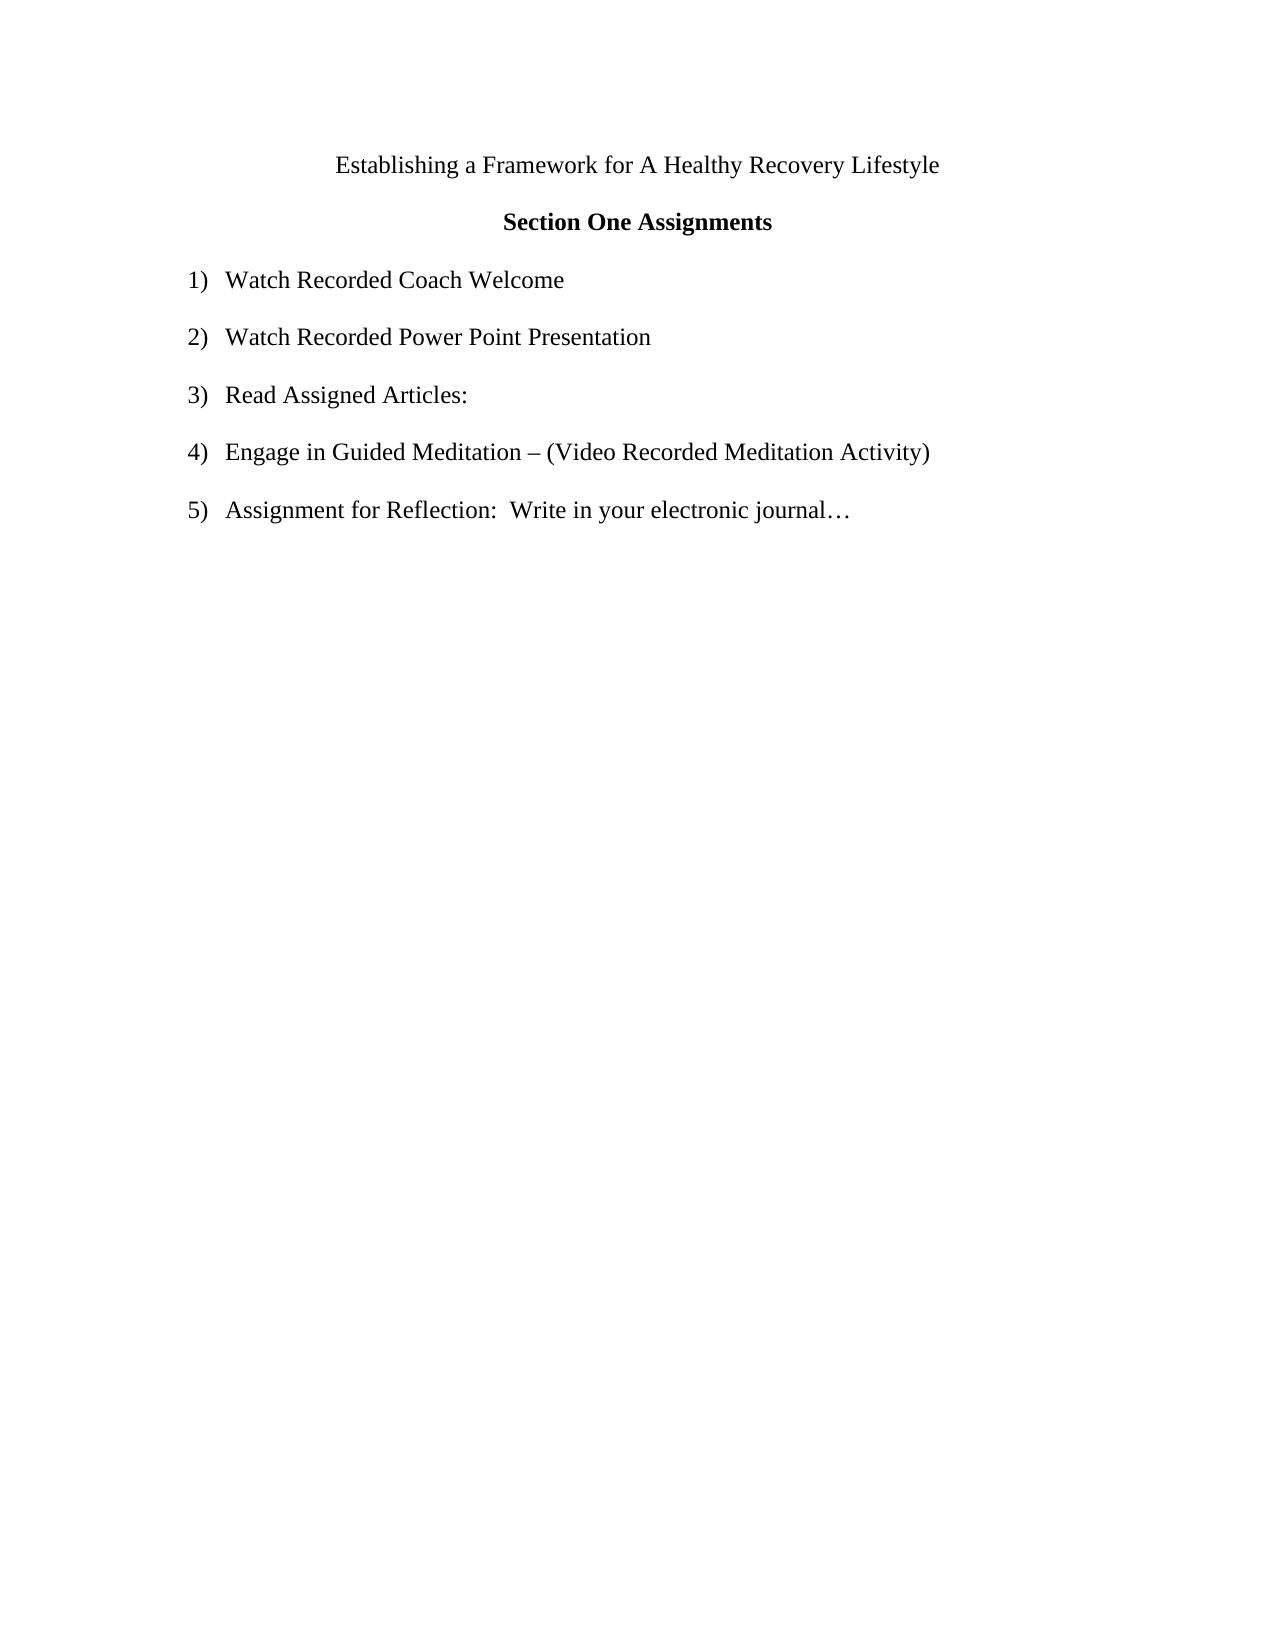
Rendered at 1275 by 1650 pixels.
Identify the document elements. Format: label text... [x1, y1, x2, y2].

list Read Assigned Articles: [187, 380, 1125, 409]
list Engage in Guided Meditation – (Video Recorded Meditation Activity) [187, 437, 1125, 466]
list Watch Recorded Power Point Presentation [187, 322, 1125, 351]
list Watch Recorded Coach Welcome [187, 265, 1125, 294]
text Establishing a Framework for A Healthy Recovery Lifestyle [150, 150, 1125, 179]
text Section One Assignments [150, 207, 1125, 236]
list Assignment for Reflection: Write in your electronic journal… [187, 495, 1125, 524]
